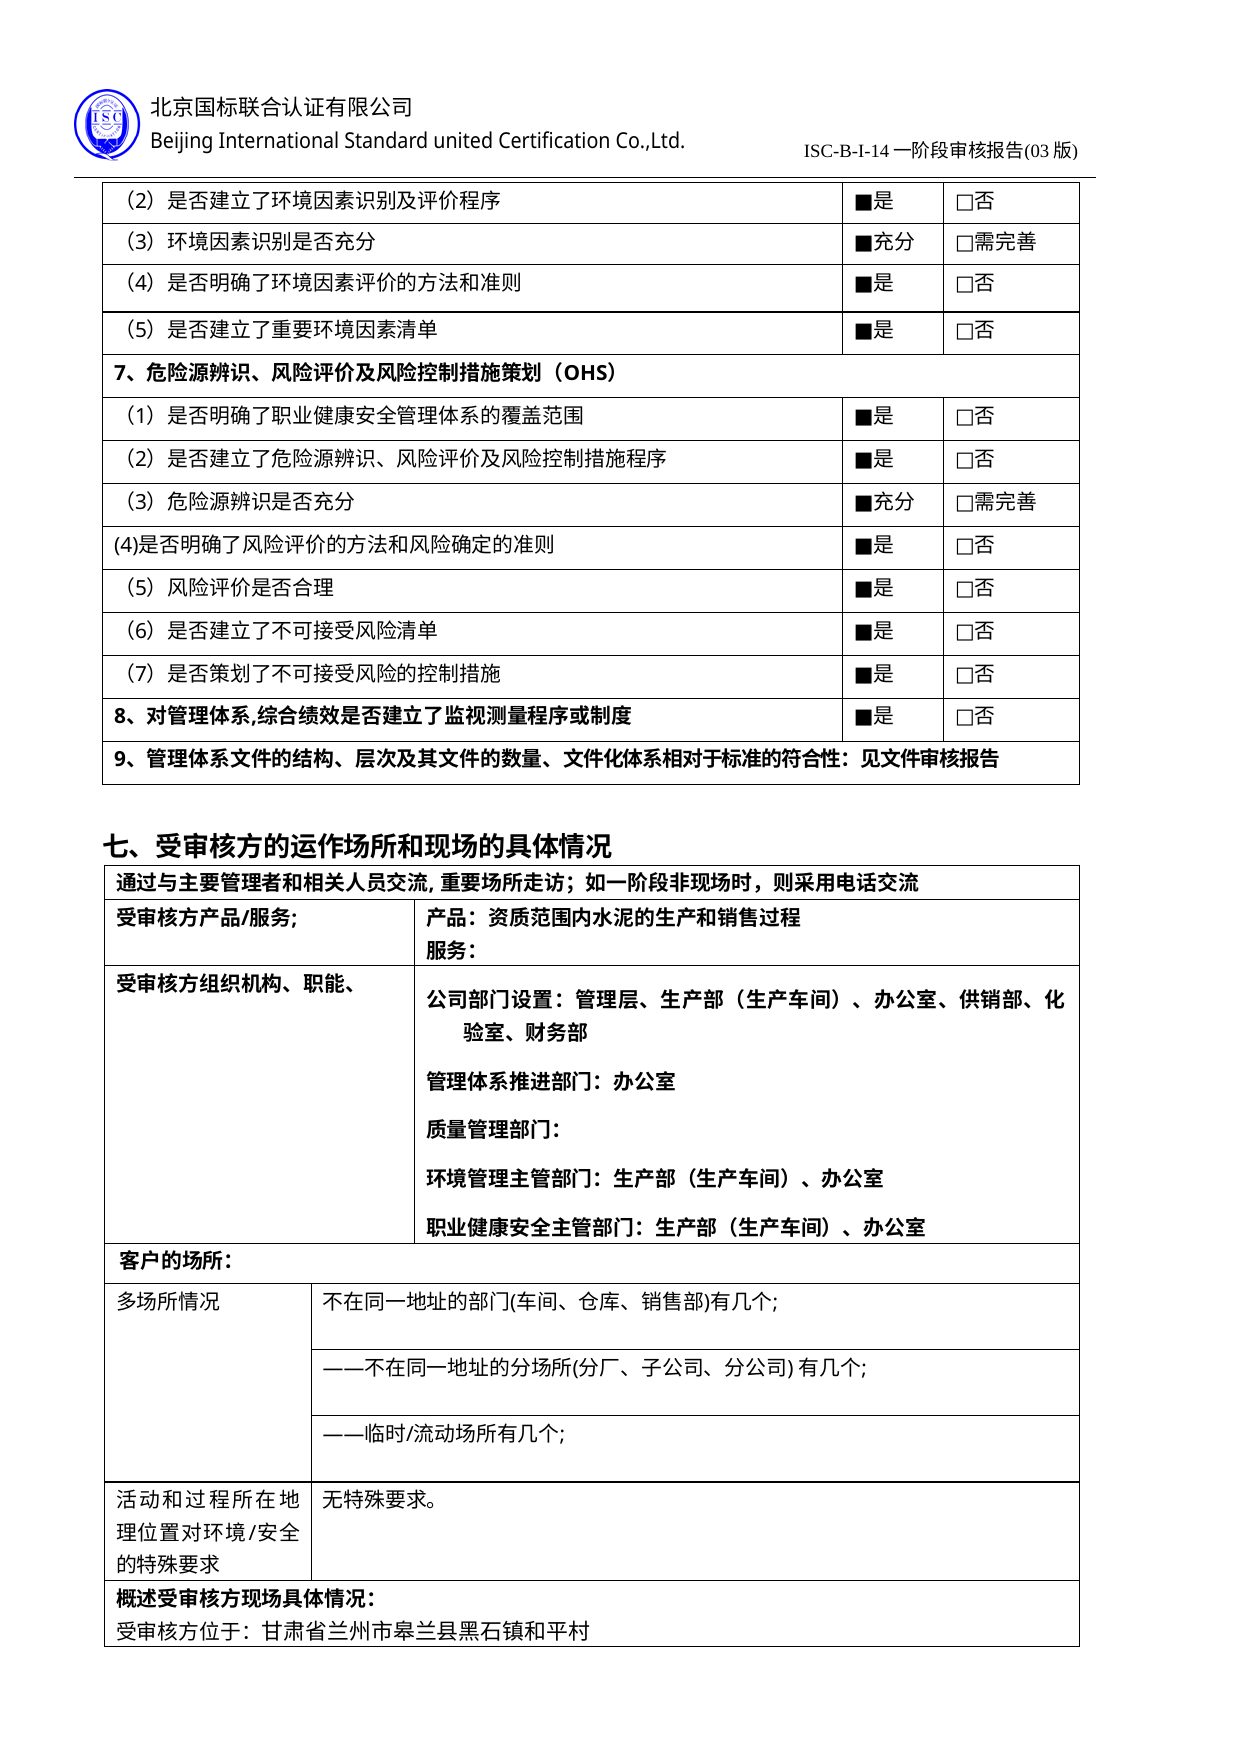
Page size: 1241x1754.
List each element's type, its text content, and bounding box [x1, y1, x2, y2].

table_cell ■是 [843, 656, 943, 698]
table_cell □否 [944, 656, 1079, 698]
table_cell □需完善 [944, 224, 1079, 264]
table_cell □需完善 [944, 484, 1079, 526]
table_cell （7）是否策划了不可接受风险的控制措施 [103, 656, 842, 698]
table_cell （1）是否明确了职业健康安全管理体系的覆盖范围 [103, 398, 842, 440]
table_cell ■是 [843, 183, 943, 223]
table_cell （6）是否建立了不可接受风险清单 [103, 613, 842, 655]
table_cell 客户的场所： [105, 1244, 1079, 1283]
table_cell ■充分 [843, 484, 943, 526]
table_cell 无特殊要求。 [312, 1483, 1079, 1580]
table_cell ——不在同一地址的分场所(分厂、子公司、分公司) 有几个; [312, 1350, 1079, 1415]
table_cell □否 [944, 570, 1079, 612]
table_cell □否 [944, 613, 1079, 655]
table_cell □否 [944, 313, 1079, 354]
table_cell □否 [944, 527, 1079, 569]
table_cell （5）风险评价是否合理 [103, 570, 842, 612]
table_cell □否 [944, 183, 1079, 223]
table_cell 受审核方产品/服务; [105, 900, 414, 965]
table_cell （3）环境因素识别是否充分 [103, 224, 842, 264]
table_cell ■是 [843, 613, 943, 655]
table_cell （2）是否建立了危险源辨识、风险评价及风险控制措施程序 [103, 441, 842, 483]
table_cell 公司部门设置：管理层、生产部（生产车间）、办公室、供销部、化验室、财务部 管理体系推进部门：办公室 质量管理部门： 环境管理主管部门：生产部（生产车间）、办公室 职业健康安全主管部门：生产部（生产车间）、办公室 [415, 966, 1079, 1243]
table_cell □否 [944, 265, 1079, 311]
table_cell 8、对管理体系,综合绩效是否建立了监视测量程序或制度 [103, 699, 842, 741]
table_cell 多场所情况 [105, 1284, 311, 1481]
table_cell （5）是否建立了重要环境因素清单 [103, 313, 842, 354]
table_cell ■是 [843, 699, 943, 741]
table_cell □否 [944, 699, 1079, 741]
table_cell ■是 [843, 313, 943, 354]
text 七、受审核方的运作场所和现场的具体情况 [75, 825, 1045, 864]
table_cell 受审核方组织机构、职能、 [105, 966, 414, 1243]
table_cell 活动和过程所在地理位置对环境/安全的特殊要求 [105, 1483, 311, 1580]
table_cell （2）是否建立了环境因素识别及评价程序 [103, 183, 842, 223]
table_cell ——临时/流动场所有几个; [312, 1416, 1079, 1481]
table_cell ■是 [843, 265, 943, 311]
table_cell （3）危险源辨识是否充分 [103, 484, 842, 526]
table_cell □否 [944, 398, 1079, 440]
table_cell ■是 [843, 527, 943, 569]
picture [74, 89, 143, 161]
table_cell （4）是否明确了环境因素评价的方法和准则 [103, 265, 842, 311]
table_cell 9、管理体系文件的结构、层次及其文件的数量、文件化体系相对于标准的符合性：见文件审核报告 [103, 742, 1079, 783]
table_cell □否 [944, 441, 1079, 483]
table_cell 不在同一地址的部门(车间、仓库、销售部)有几个; [312, 1284, 1079, 1349]
table_cell 概述受审核方现场具体情况： 受审核方位于：甘肃省兰州市皋兰县黑石镇和平村 其使用的建筑设施是：■自建办公用房□自建厂房□租用办公用房□租用厂房 受审核方现场是否属于高风险地区□是■否 受审核方现场周边是否具有危险性场所，如化工厂、加油站等□有■无 如有，请描述具体现场： [105, 1581, 1079, 1646]
table_cell ■是 [843, 570, 943, 612]
table_cell (4)是否明确了风险评价的方法和风险确定的准则 [103, 527, 842, 569]
table_header 通过与主要管理者和相关人员交流, 重要场所走访；如一阶段非现场时，则采用电话交流 [105, 866, 1079, 899]
table_cell ■充分 [843, 224, 943, 264]
table_cell 产品：资质范围内水泥的生产和销售过程 服务： [415, 900, 1079, 965]
table_cell ■是 [843, 441, 943, 483]
table_cell ■是 [843, 398, 943, 440]
table_cell 7、危险源辨识、风险评价及风险控制措施策划（OHS） [103, 355, 1079, 397]
